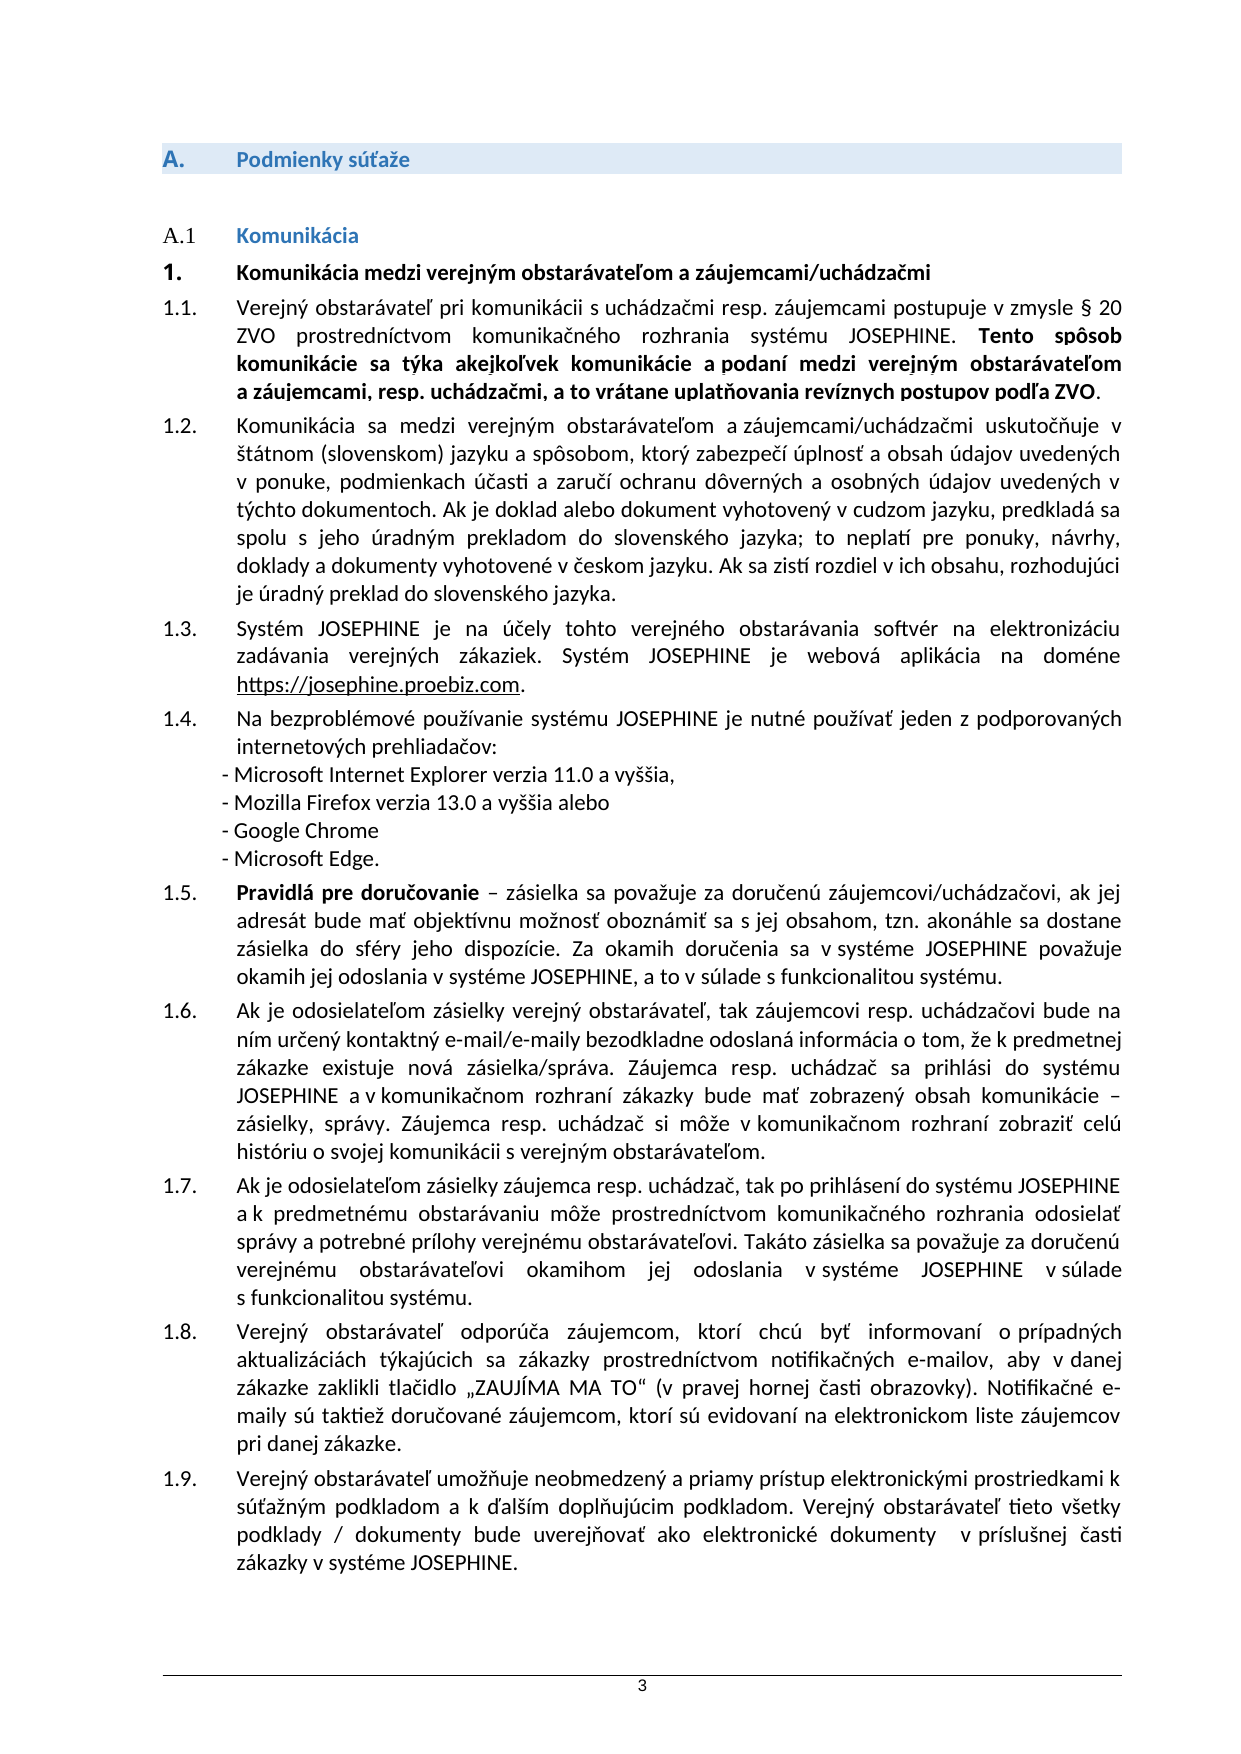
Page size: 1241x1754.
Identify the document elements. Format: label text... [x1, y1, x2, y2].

list Komunikácia sa medzi verejným obstarávateľom a záujemcami/uchádzačmi uskutočňuje v štátnom (slovenskom) jazyku a spôsobom, ktorý zabezpečí úplnosť a obsah údajov uvedených v ponuke, podmienkach účasti a zaručí ochranu dôverných a osobných údajov uvedených v týchto dokumentoch. Ak je doklad alebo dokument vyhotovený v cudzom jazyku, predkladá sa spolu s jeho úradným prekladom do slovenského jazyka; to neplatí pre ponuky, návrhy, doklady a dokumenty vyhotovené v českom jazyku. Ak sa zistí rozdiel v ich obsahu, rozhodujúci je úradný preklad do slovenského jazyka. [162, 411, 1122, 607]
text - Microsoft Edge. [162, 844, 1122, 872]
text - Google Chrome [162, 816, 1122, 844]
list Verejný obstarávateľ odporúča záujemcom, ktorí chcú byť informovaní o prípadných aktualizáciách týkajúcich sa zákazky prostredníctvom notifikačných e-mailov, aby v danej zákazke zaklikli tlačidlo „ZAUJÍMA MA TO“ (v pravej hornej časti obrazovky). Notifikačné e-maily sú taktiež doručované záujemcom, ktorí sú evidovaní na elektronickom liste záujemcov pri danej zákazke. [162, 1317, 1122, 1457]
subtitle Komunikácia [162, 221, 1122, 249]
list Verejný obstarávateľ pri komunikácii s uchádzačmi resp. záujemcami postupuje v zmysle § 20 ZVO prostredníctvom komunikačného rozhrania systému JOSEPHINE. Tento spôsob komunikácie sa týka akejkoľvek komunikácie a podaní medzi verejným obstarávateľom a záujemcami, resp. uchádzačmi, a to vrátane uplatňovania revíznych postupov podľa ZVO. [162, 293, 1122, 405]
subtitle Podmienky súťaže [162, 143, 1122, 174]
list Komunikácia medzi verejným obstarávateľom a záujemcami/uchádzačmi [162, 255, 1122, 287]
list Pravidlá pre doručovanie – zásielka sa považuje za doručenú záujemcovi/uchádzačovi, ak jej adresát bude mať objektívnu možnosť oboznámiť sa s jej obsahom, tzn. akonáhle sa dostane zásielka do sféry jeho dispozície. Za okamih doručenia sa v systéme JOSEPHINE považuje okamih jej odoslania v systéme JOSEPHINE, a to v súlade s funkcionalitou systému. [162, 878, 1122, 990]
text - Mozilla Firefox verzia 13.0 a vyššia alebo [162, 788, 1122, 816]
list Na bezproblémové používanie systému JOSEPHINE je nutné používať jeden z podporovaných internetových prehliadačov: [162, 704, 1122, 760]
list Verejný obstarávateľ umožňuje neobmedzený a priamy prístup elektronickými prostriedkami k súťažným podkladom a k ďalším doplňujúcim podkladom. Verejný obstarávateľ tieto všetky podklady / dokumenty bude uverejňovať ako elektronické dokumenty v príslušnej časti zákazky v systéme JOSEPHINE. [162, 1464, 1122, 1576]
list Ak je odosielateľom zásielky verejný obstarávateľ, tak záujemcovi resp. uchádzačovi bude na ním určený kontaktný e-mail/e-maily bezodkladne odoslaná informácia o tom, že k predmetnej zákazke existuje nová zásielka/správa. Záujemca resp. uchádzač sa prihlási do systému JOSEPHINE a v komunikačnom rozhraní zákazky bude mať zobrazený obsah komunikácie – zásielky, správy. Záujemca resp. uchádzač si môže v komunikačnom rozhraní zobraziť celú históriu o svojej komunikácii s verejným obstarávateľom. [162, 997, 1122, 1165]
list Ak je odosielateľom zásielky záujemca resp. uchádzač, tak po prihlásení do systému JOSEPHINE a k predmetnému obstarávaniu môže prostredníctvom komunikačného rozhrania odosielať správy a potrebné prílohy verejnému obstarávateľovi. Takáto zásielka sa považuje za doručenú verejnému obstarávateľovi okamihom jej odoslania v systéme JOSEPHINE v súlade s funkcionalitou systému. [162, 1171, 1122, 1311]
list Systém JOSEPHINE je na účely tohto verejného obstarávania softvér na elektronizáciu zadávania verejných zákaziek. Systém JOSEPHINE je webová aplikácia na doméne https://josephine.proebiz.com. [162, 614, 1122, 698]
text - Microsoft Internet Explorer verzia 11.0 a vyššia, [162, 760, 1122, 788]
